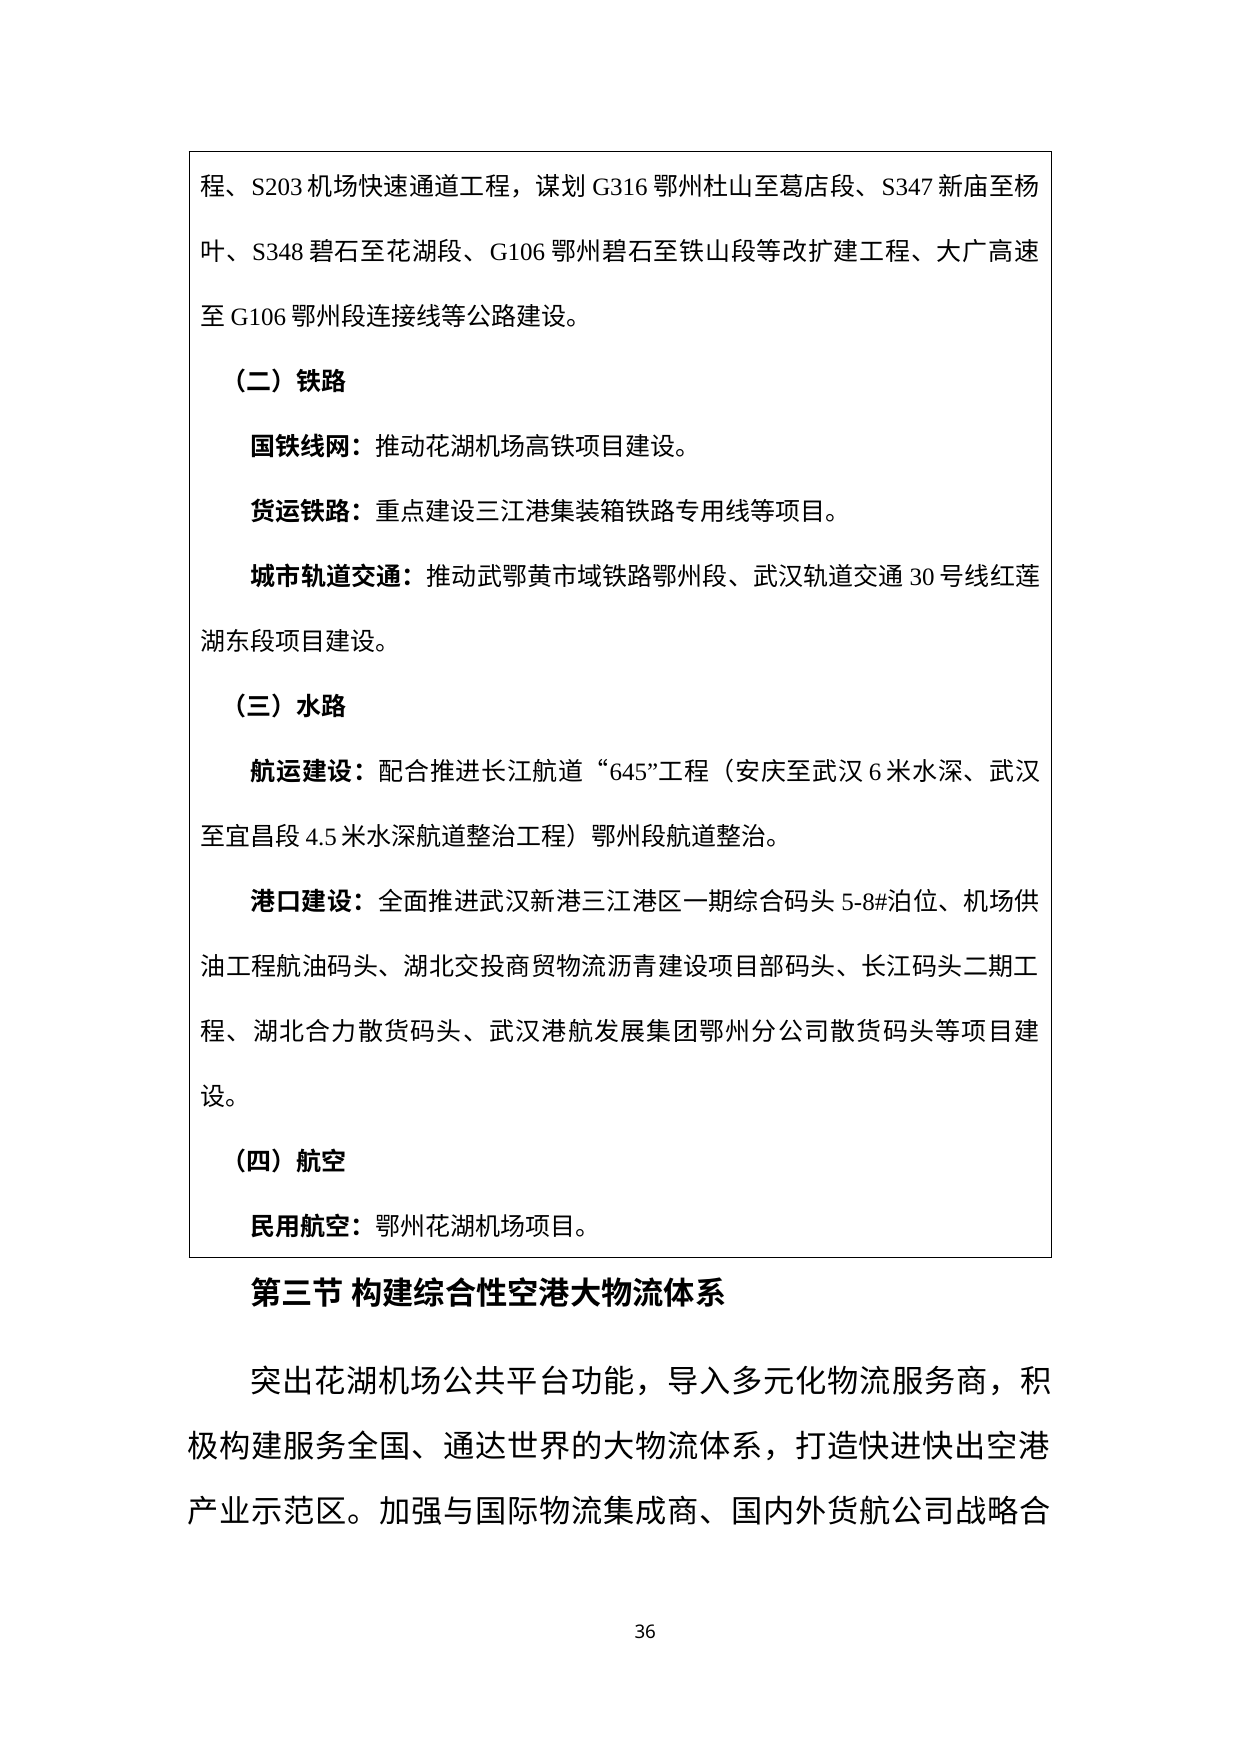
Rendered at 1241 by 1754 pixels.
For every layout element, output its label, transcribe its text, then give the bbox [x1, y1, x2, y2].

subtitle 第三节 构建综合性空港大物流体系 [187, 1258, 1053, 1323]
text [187, 1346, 1053, 1541]
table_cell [190, 152, 1051, 1257]
